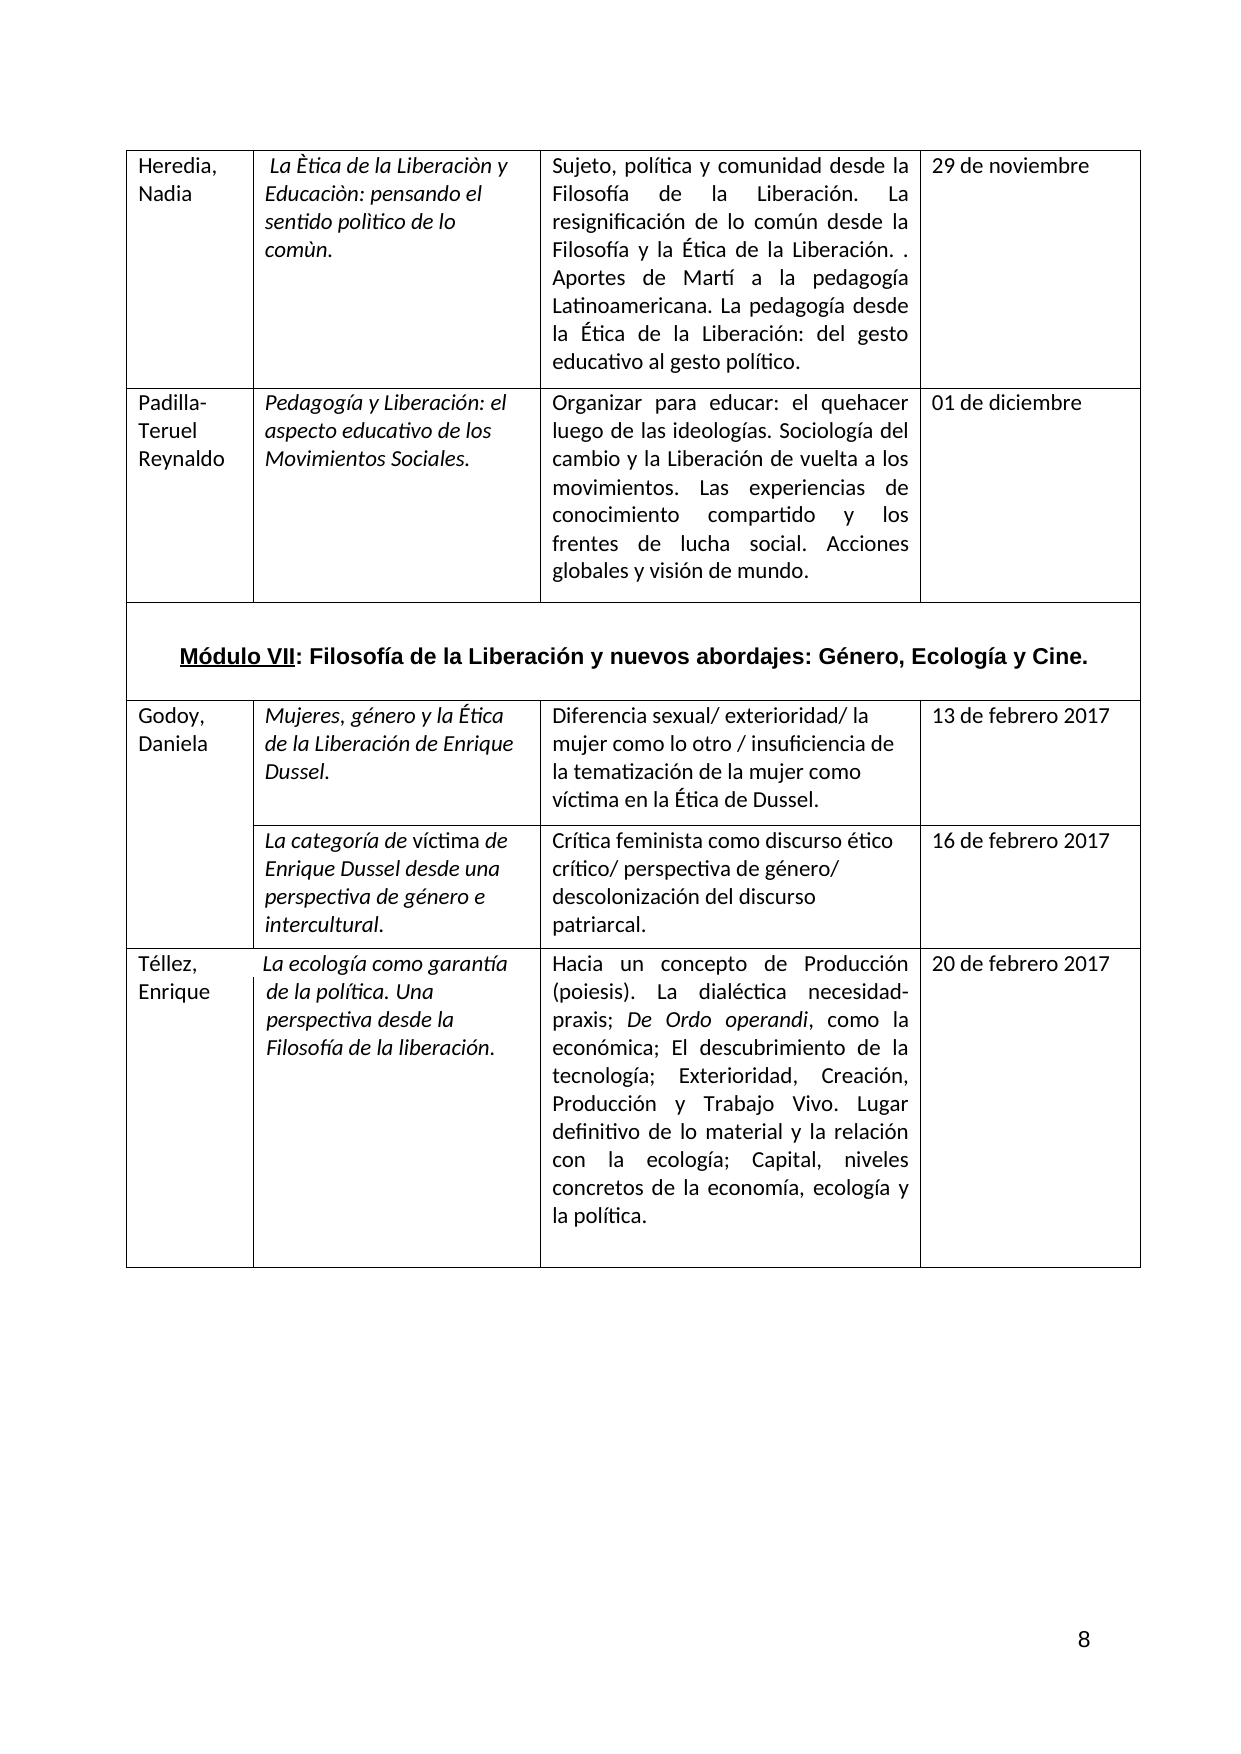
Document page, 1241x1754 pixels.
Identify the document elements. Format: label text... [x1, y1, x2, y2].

table_cell Heredia, Nadia [127, 151, 253, 387]
table_cell 01 de diciembre [921, 389, 1140, 602]
table_cell Mujeres, género y la Ética de la Liberación de Enrique Dussel. [254, 701, 540, 825]
table_cell La ecología como garantía de la política. Una perspectiva desde la Filosofía de la liberación. [254, 949, 540, 1267]
table_cell 16 de febrero 2017 [921, 826, 1140, 948]
table_cell La categoría de víctima de Enrique Dussel desde una perspectiva de género e intercultural. [254, 826, 540, 948]
table_cell La Ètica de la Liberaciòn y Educaciòn: pensando el sentido polìtico de lo comùn. [254, 151, 540, 387]
table_cell 29 de noviembre [921, 151, 1140, 387]
table_cell 20 de febrero 2017 [921, 949, 1140, 1267]
table_cell 13 de febrero 2017 [921, 701, 1140, 825]
table_cell Sujeto, política y comunidad desde la Filosofía de la Liberación. La resignificación de lo común desde la Filosofía y la Ética de la Liberación. . Aportes de Martí a la pedagogía Latinoamericana. La pedagogía desde la Ética de la Liberación: del gesto educativo al gesto político. [541, 151, 920, 387]
table_cell Téllez, Enrique [127, 949, 253, 1267]
table_cell Crítica feminista como discurso ético crítico/ perspectiva de género/ descolonización del discurso patriarcal. [541, 826, 920, 948]
table_cell Organizar para educar: el quehacer luego de las ideologías. Sociología del cambio y la Liberación de vuelta a los movimientos. Las experiencias de conocimiento compartido y los frentes de lucha social. Acciones globales y visión de mundo. [541, 389, 920, 602]
table_cell Hacia un concepto de Producción (poiesis). La dialéctica necesidad-praxis; De Ordo operandi, como la económica; El descubrimiento de la tecnología; Exterioridad, Creación, Producción y Trabajo Vivo. Lugar definitivo de lo material y la relación con la ecología; Capital, niveles concretos de la economía, ecología y la política. [541, 949, 920, 1267]
table_cell Módulo VII: Filosofía de la Liberación y nuevos abordajes: Género, Ecología y Cine. [127, 603, 1140, 700]
table_cell Godoy, Daniela [127, 701, 253, 948]
table_cell Diferencia sexual/ exterioridad/ la mujer como lo otro / insuficiencia de la tematización de la mujer como víctima en la Ética de Dussel. [541, 701, 920, 825]
table_cell Padilla-Teruel Reynaldo [127, 389, 253, 602]
table_cell Pedagogía y Liberación: el aspecto educativo de los Movimientos Sociales. [254, 389, 540, 602]
